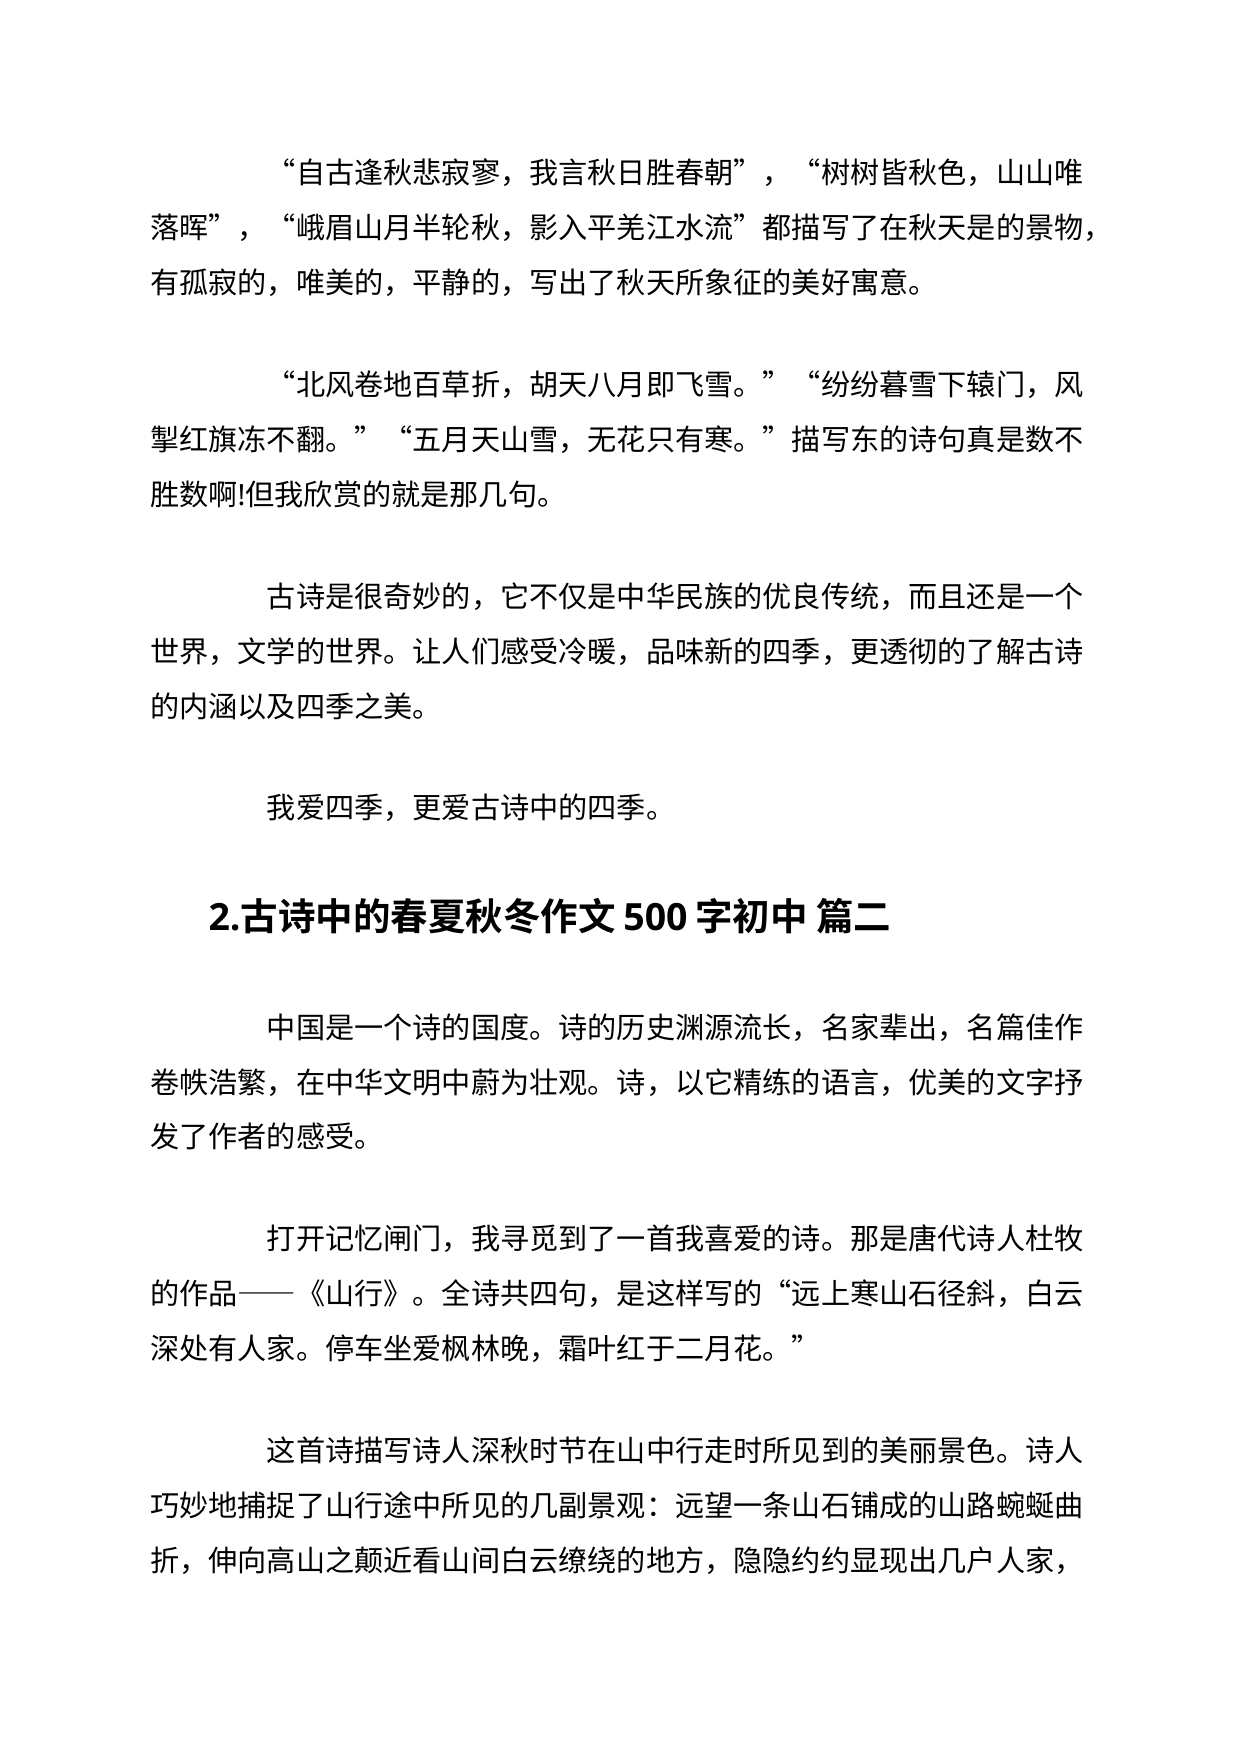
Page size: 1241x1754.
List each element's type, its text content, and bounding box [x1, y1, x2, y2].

text “北风卷地百草折，胡天八月即飞雪。”“纷纷暮雪下辕门，风掣红旗冻不翻。”“五月天山雪，无花只有寒。”描写东的诗句真是数不胜数啊!但我欣赏的就是那几句。 [150, 362, 1090, 514]
text 2.古诗中的春夏秋冬作文500字初中 篇二 [150, 887, 1090, 941]
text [150, 1427, 1090, 1579]
text 古诗是很奇妙的，它不仅是中华民族的优良传统，而且还是一个世界，文学的世界。让人们感受冷暖，品味新的四季，更透彻的了解古诗的内涵以及四季之美。 [150, 573, 1090, 725]
text 我爱四季，更爱古诗中的四季。 [150, 785, 1090, 827]
text “自古逢秋悲寂寥，我言秋日胜春朝”，“树树皆秋色，山山唯落晖”，“峨眉山月半轮秋，影入平羌江水流”都描写了在秋天是的景物，有孤寂的，唯美的，平静的，写出了秋天所象征的美好寓意。 [150, 150, 1090, 302]
text 打开记忆闸门，我寻觅到了一首我喜爱的诗。那是唐代诗人杜牧的作品——《山行》。全诗共四句，是这样写的“远上寒山石径斜，白云深处有人家。停车坐爱枫林晚，霜叶红于二月花。” [150, 1216, 1090, 1368]
text 中国是一个诗的国度。诗的历史渊源流长，名家辈出，名篇佳作卷帙浩繁，在中华文明中蔚为壮观。诗，以它精练的语言，优美的文字抒发了作者的感受。 [150, 1004, 1090, 1156]
